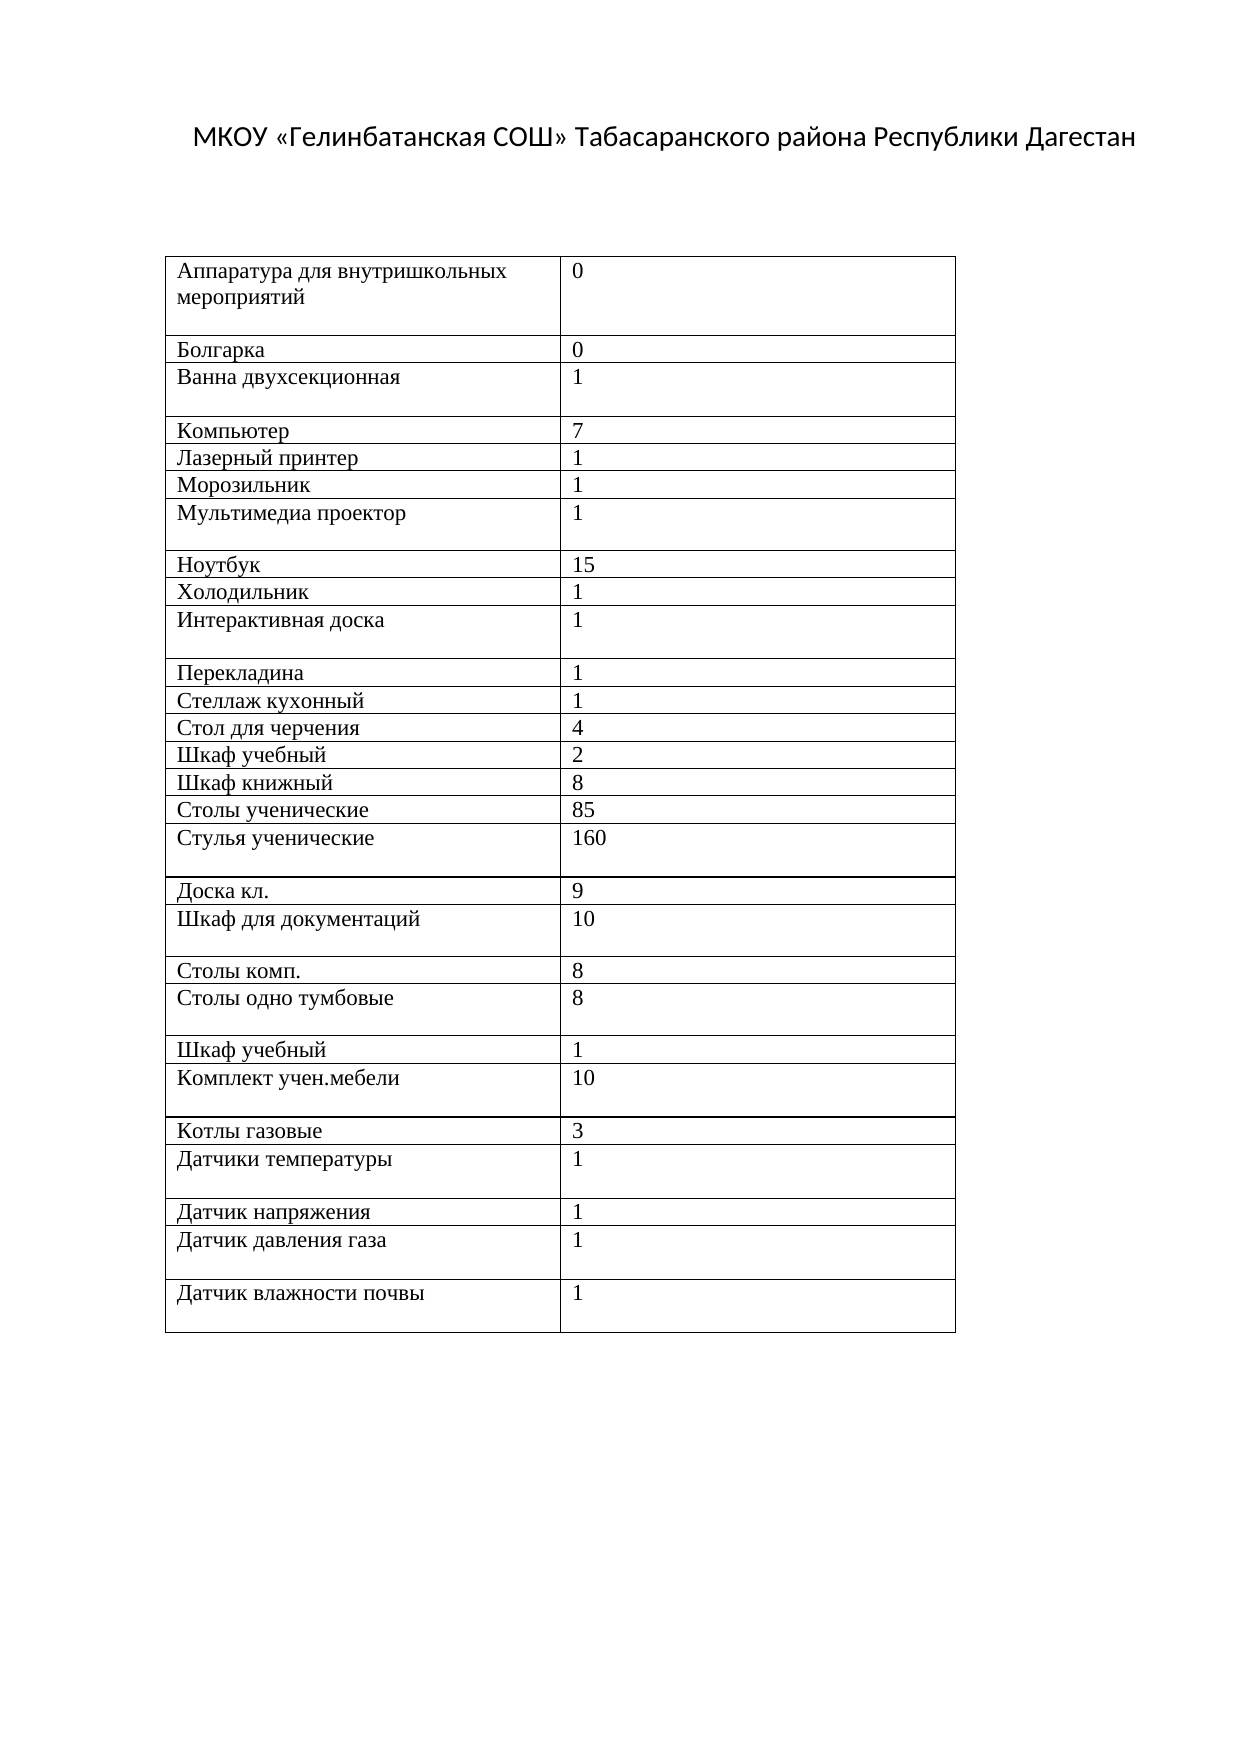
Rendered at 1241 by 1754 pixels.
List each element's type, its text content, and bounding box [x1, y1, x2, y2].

table_cell Стеллаж кухонный [166, 687, 560, 713]
table_cell Котлы газовые [166, 1118, 560, 1144]
table_cell 160 [561, 824, 955, 876]
table_cell 1 [561, 606, 955, 658]
table_cell Лазерный принтер [166, 444, 560, 470]
table_cell Мультимедиа проектор [166, 499, 560, 550]
table_cell 10 [561, 905, 955, 956]
table_cell Ноутбук [166, 551, 560, 577]
table_cell Стулья ученические [166, 824, 560, 876]
table_cell Шкаф учебный [166, 742, 560, 768]
table_cell 7 [561, 417, 955, 443]
table_header Аппаратура для внутришкольных мероприятий [166, 257, 560, 334]
table_cell 1 [561, 1226, 955, 1278]
table_cell Морозильник [166, 471, 560, 498]
table_cell 8 [561, 769, 955, 795]
table_cell Датчик влажности почвы [166, 1280, 560, 1332]
table_cell 1 [561, 1036, 955, 1063]
table_cell 1 [561, 1280, 955, 1332]
table_cell Доска кл. [166, 878, 560, 904]
table_cell 3 [561, 1118, 955, 1144]
text МКОУ «Гелинбатанская СОШ» Табасаранского района Республики Дагестан [177, 118, 1152, 154]
table_cell Компьютер [166, 417, 560, 443]
table_cell Стол для черчения [166, 714, 560, 741]
table_cell Перекладина [166, 659, 560, 686]
table_cell 4 [561, 714, 955, 741]
table_cell Датчик напряжения [166, 1199, 560, 1225]
table_cell Шкаф учебный [166, 1036, 560, 1063]
table_cell 1 [561, 659, 955, 686]
table_cell Столы ученические [166, 796, 560, 823]
table_cell 2 [561, 742, 955, 768]
table_cell Комплект учен.мебели [166, 1064, 560, 1116]
table_cell 1 [561, 499, 955, 550]
table_cell 1 [561, 1199, 955, 1225]
table_cell 85 [561, 796, 955, 823]
table_cell 1 [561, 444, 955, 470]
table_cell 1 [561, 578, 955, 605]
table_cell 0 [561, 336, 955, 362]
table_cell Холодильник [166, 578, 560, 605]
table_cell 1 [561, 687, 955, 713]
table_cell 8 [561, 957, 955, 983]
table_cell Столы одно тумбовые [166, 984, 560, 1035]
table_cell 10 [561, 1064, 955, 1116]
table_cell 8 [561, 984, 955, 1035]
table_cell Столы комп. [166, 957, 560, 983]
table_cell 1 [561, 363, 955, 416]
table_cell Шкаф книжный [166, 769, 560, 795]
table_cell Шкаф для документаций [166, 905, 560, 956]
table_cell 1 [561, 1145, 955, 1197]
table_cell Датчик давления газа [166, 1226, 560, 1278]
table_cell 15 [561, 551, 955, 577]
table_cell Интерактивная доска [166, 606, 560, 658]
table_header 0 [561, 257, 955, 334]
table_cell Датчики температуры [166, 1145, 560, 1197]
table_cell Болгарка [166, 336, 560, 362]
table_cell 1 [561, 471, 955, 498]
table_cell Ванна двухсекционная [166, 363, 560, 416]
table_cell 9 [561, 878, 955, 904]
